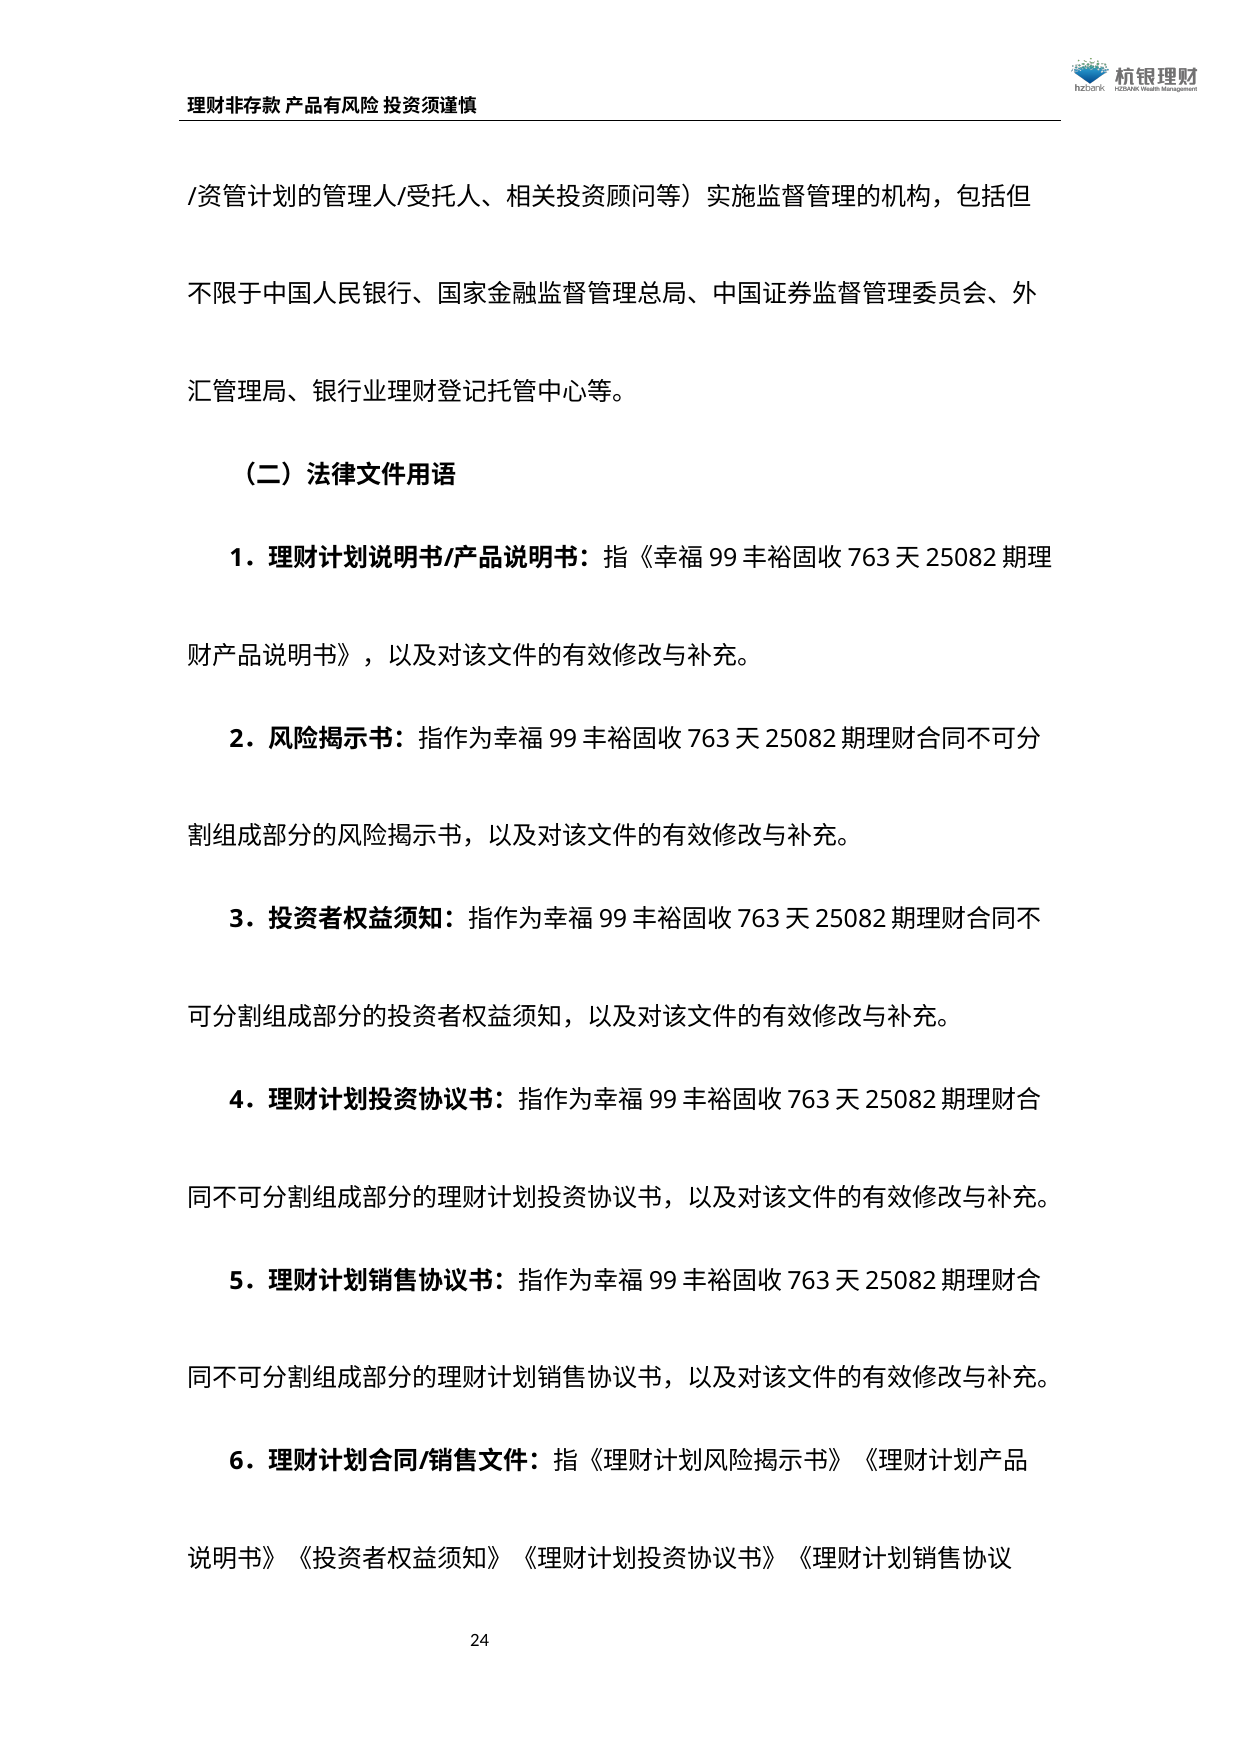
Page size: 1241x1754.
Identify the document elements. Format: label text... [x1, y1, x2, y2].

list 法律文件用语 [187, 440, 1053, 505]
list 理财计划销售协议书：指作为幸福99丰裕固收763天25082期理财合同不可分割组成部分的理财计划销售协议书，以及对该文件的有效修改与补充。 [187, 1246, 1053, 1408]
list 投资者权益须知：指作为幸福99丰裕固收763天25082期理财合同不可分割组成部分的投资者权益须知，以及对该文件的有效修改与补充。 [187, 884, 1053, 1047]
list 理财计划投资协议书：指作为幸福99丰裕固收763天25082期理财合同不可分割组成部分的理财计划投资协议书，以及对该文件的有效修改与补充。 [187, 1065, 1053, 1228]
list 理财计划说明书/产品说明书：指《幸福99丰裕固收763天25082期理财产品说明书》，以及对该文件的有效修改与补充。 [187, 523, 1053, 686]
list 监管机构：指对管理人（包括本理财计划管理人、所投资的的信托计划/资管计划的管理人/受托人、相关投资顾问等）实施监督管理的机构，包括但不限于中国人民银行、国家金融监督管理总局、中国证券监督管理委员会、外汇管理局、银行业理财登记托管中心等。 [187, 162, 1053, 422]
list 风险揭示书：指作为幸福99丰裕固收763天25082期理财合同不可分割组成部分的风险揭示书，以及对该文件的有效修改与补充。 [187, 704, 1053, 866]
picture [1027, 0, 1240, 151]
list 理财计划合同/销售文件：指《理财计划风险揭示书》《理财计划产品说明书》《投资者权益须知》《理财计划投资协议书》《理财计划销售协议书》五个部分。 [187, 1426, 1053, 1589]
